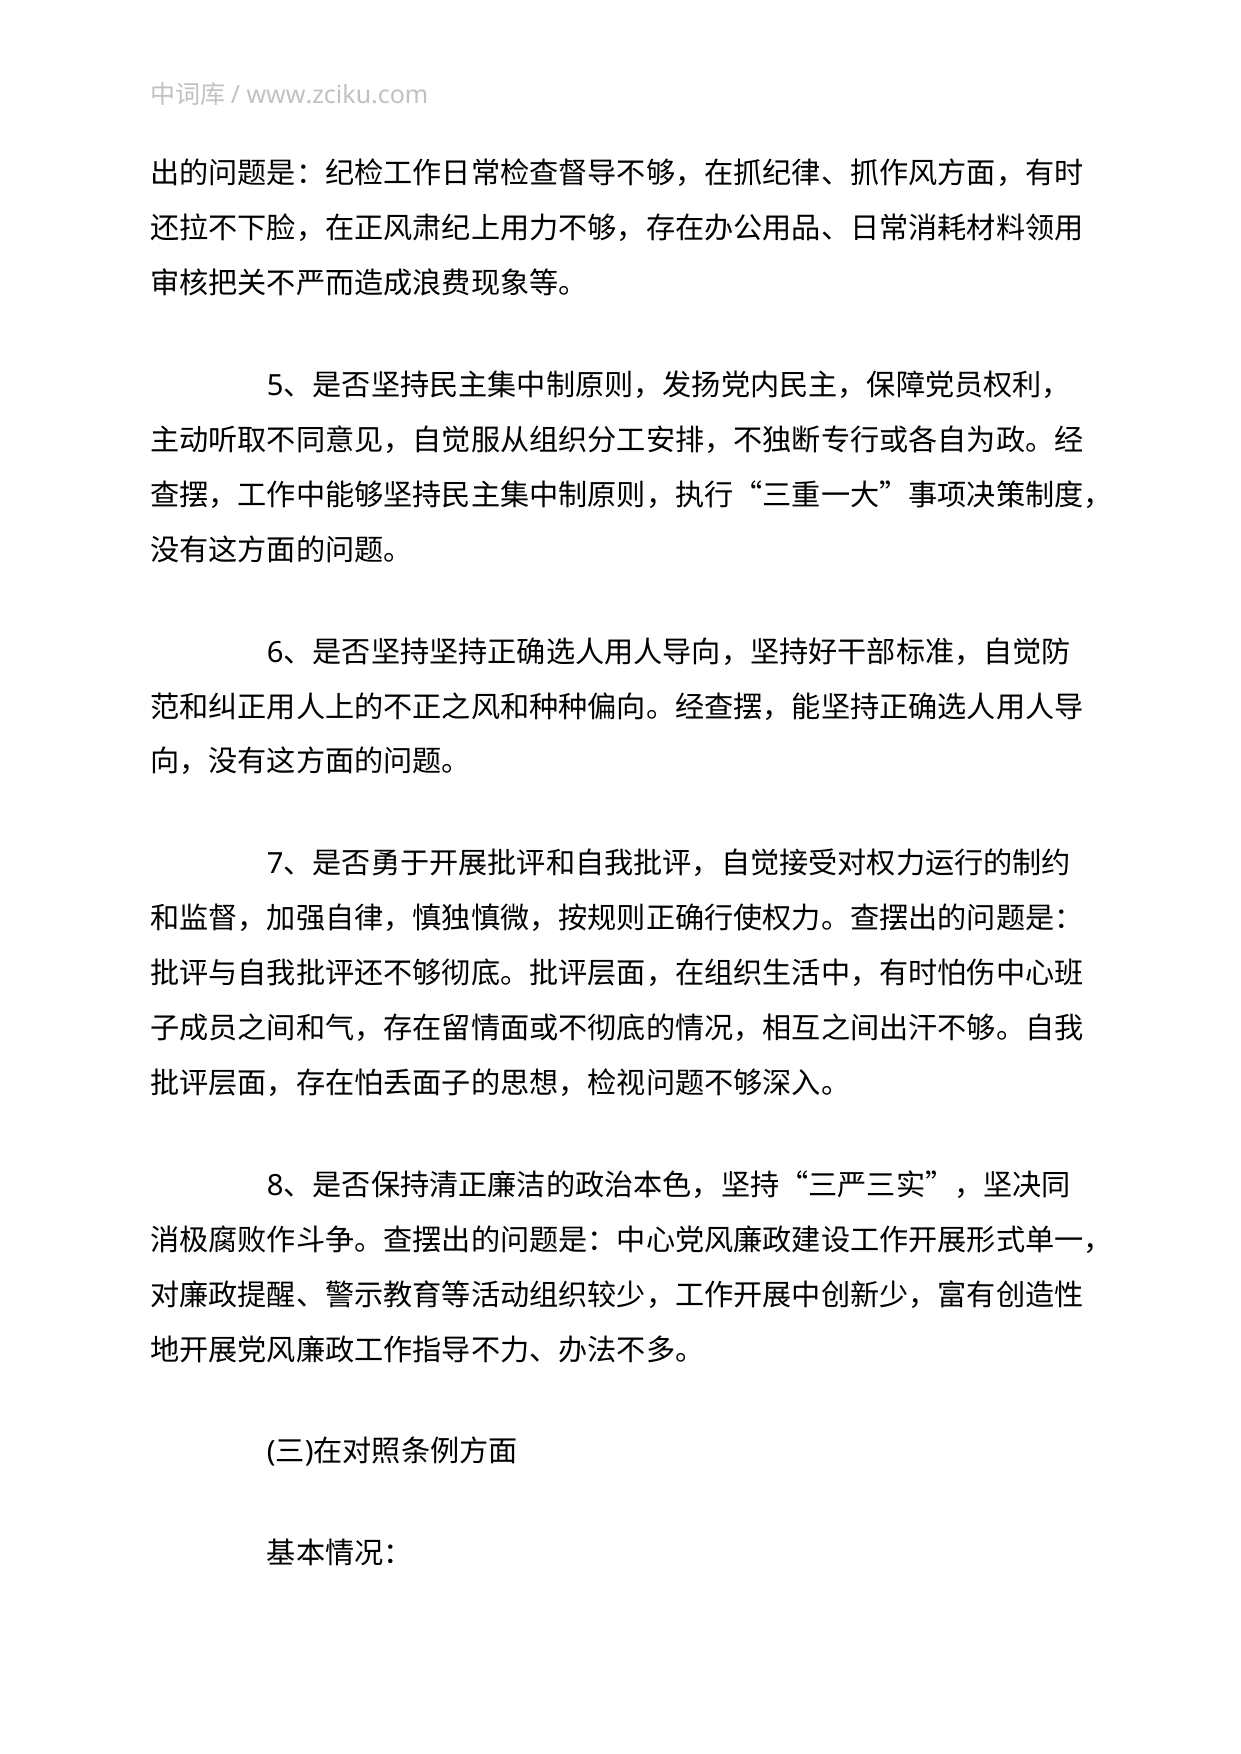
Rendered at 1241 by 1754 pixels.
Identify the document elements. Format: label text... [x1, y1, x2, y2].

text 基本情况： [150, 1530, 1090, 1572]
text 6、是否坚持坚持正确选人用人导向，坚持好干部标准，自觉防范和纠正用人上的不正之风和种种偏向。经查摆，能坚持正确选人用人导向，没有这方面的问题。 [150, 628, 1090, 780]
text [150, 150, 1090, 302]
text 7、是否勇于开展批评和自我批评，自觉接受对权力运行的制约和监督，加强自律，慎独慎微，按规则正确行使权力。查摆出的问题是：批评与自我批评还不够彻底。批评层面，在组织生活中，有时怕伤中心班子成员之间和气，存在留情面或不彻底的情况，相互之间出汗不够。自我批评层面，存在怕丢面子的思想，检视问题不够深入。 [150, 840, 1090, 1102]
text (三)在对照条例方面 [150, 1428, 1090, 1470]
text 8、是否保持清正廉洁的政治本色，坚持“三严三实”，坚决同消极腐败作斗争。查摆出的问题是：中心党风廉政建设工作开展形式单一，对廉政提醒、警示教育等活动组织较少，工作开展中创新少，富有创造性地开展党风廉政工作指导不力、办法不多。 [150, 1161, 1090, 1368]
text 5、是否坚持民主集中制原则，发扬党内民主，保障党员权利，主动听取不同意见，自觉服从组织分工安排，不独断专行或各自为政。经查摆，工作中能够坚持民主集中制原则，执行“三重一大”事项决策制度，没有这方面的问题。 [150, 362, 1090, 569]
